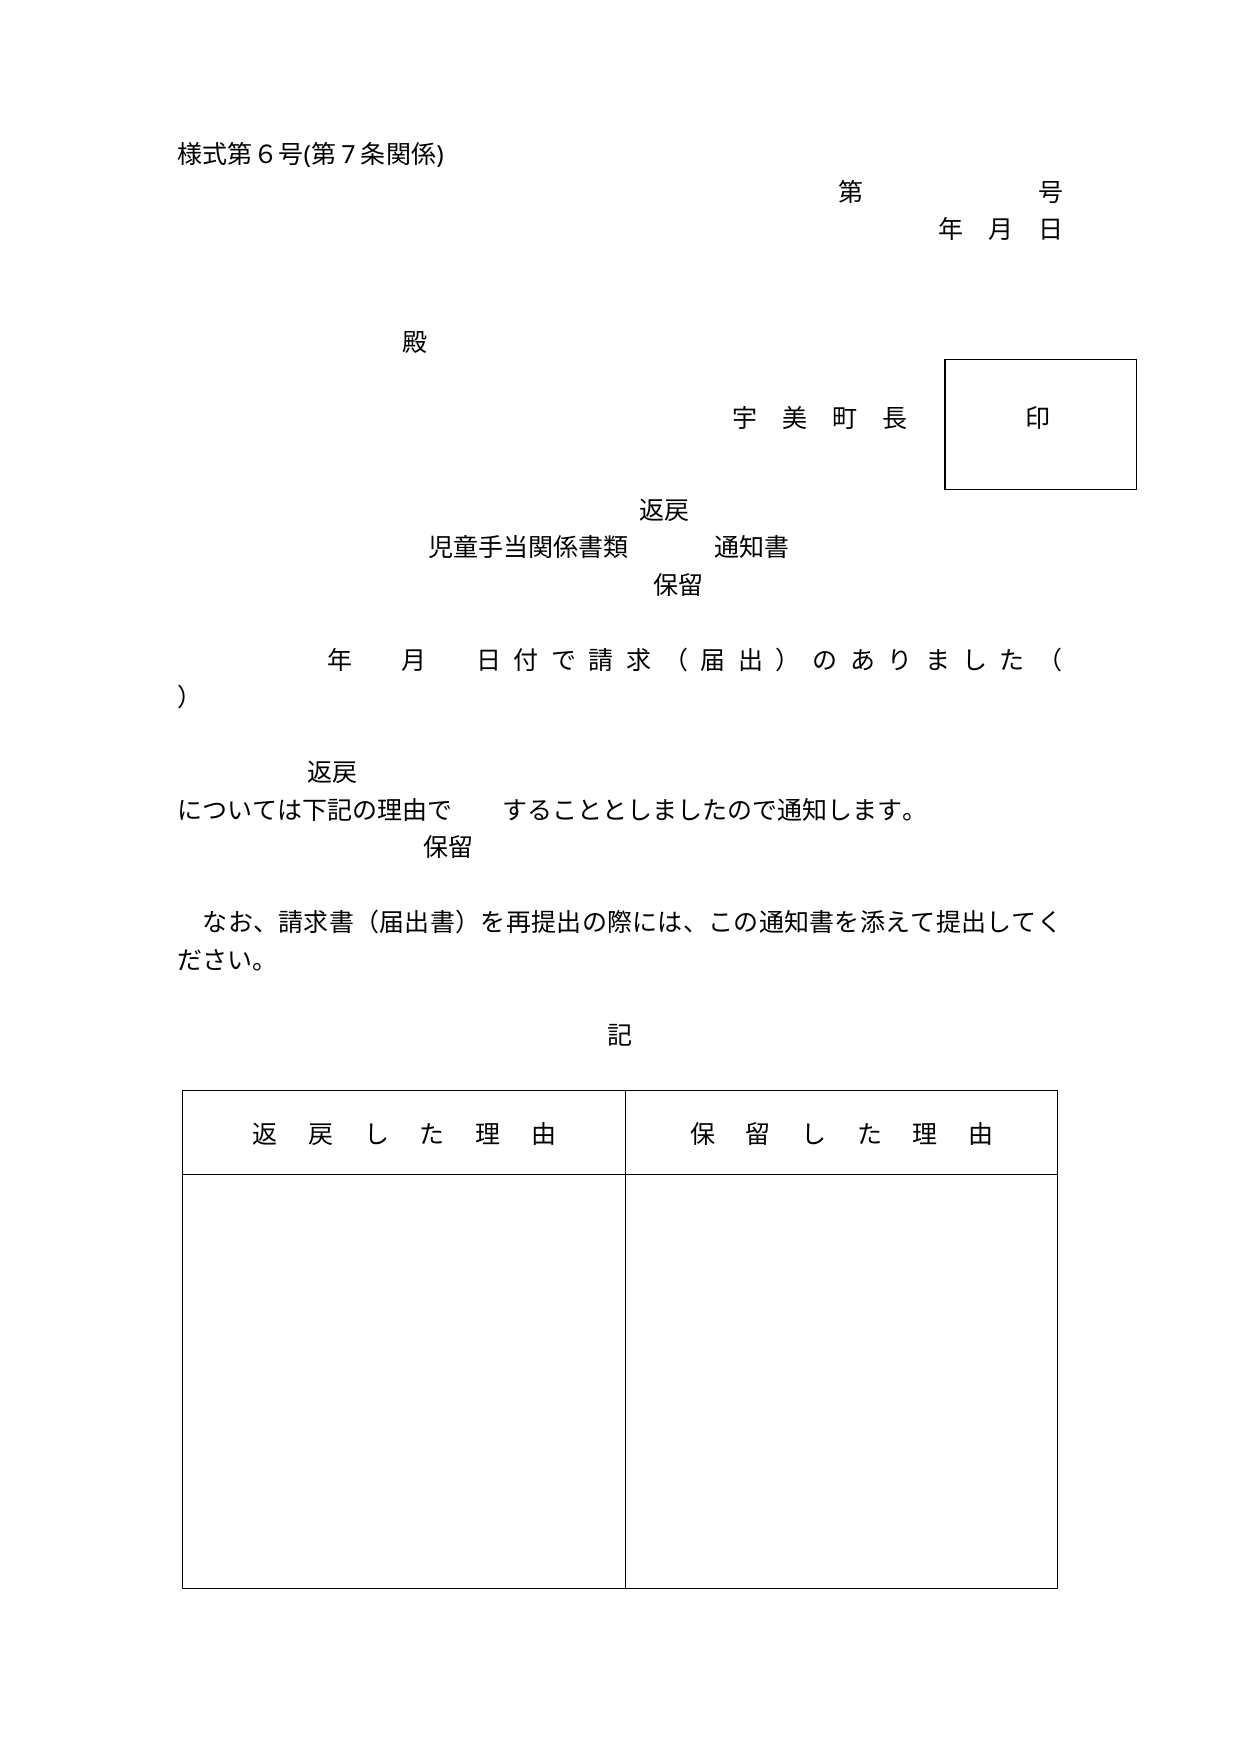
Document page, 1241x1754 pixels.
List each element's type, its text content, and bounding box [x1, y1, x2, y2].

text 記 [177, 1014, 1063, 1052]
table_header 印 [946, 360, 1136, 488]
text なお、請求書（届出書）を再提出の際には、この通知書を添えて提出してください。 [177, 902, 1063, 977]
text 様式第６号(第7条関係) [177, 134, 1063, 172]
text 殿 [177, 322, 1063, 359]
table_header 宇 美 町 長 [177, 359, 944, 488]
text については下記の理由で することとしましたので通知します。 [177, 789, 1063, 827]
text 保留 [177, 564, 1063, 602]
text 返戻 [177, 489, 1063, 527]
table_header 返 戻 し た 理 由 [183, 1091, 625, 1174]
text 年 月 日 [177, 209, 1063, 247]
table_cell [626, 1175, 1057, 1588]
text 年 月 日付で請求（届出）のありました（ ） [177, 639, 1063, 714]
text 第 号 [177, 172, 1063, 209]
text 児童手当関係書類 通知書 [177, 527, 1063, 564]
text 保留 [398, 827, 1063, 864]
table_header 保 留 し た 理 由 [626, 1091, 1057, 1174]
table_cell [183, 1175, 625, 1588]
text 返戻 [177, 752, 1063, 789]
